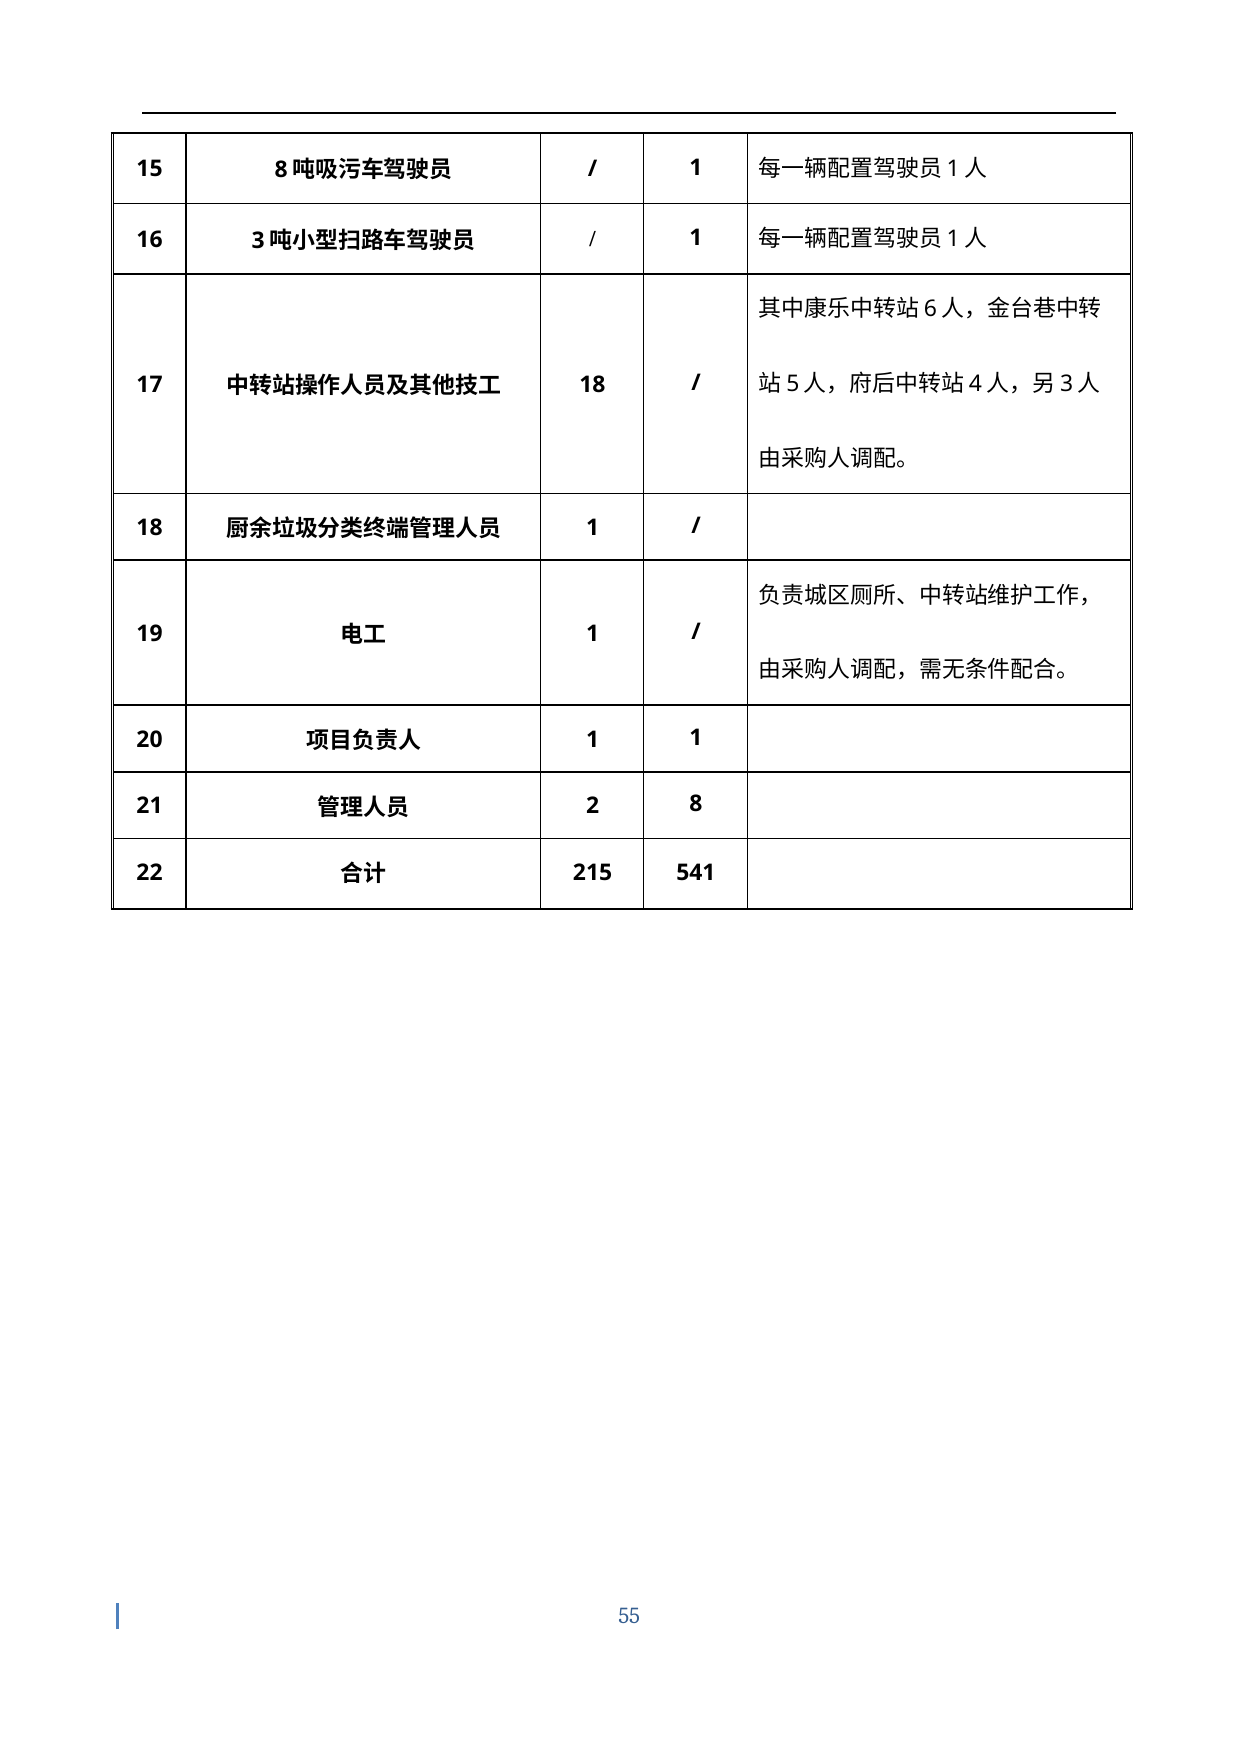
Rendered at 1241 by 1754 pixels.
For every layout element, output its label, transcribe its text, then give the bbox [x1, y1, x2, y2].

table_cell 3吨小型扫路车驾驶员 [187, 204, 540, 273]
table_cell 每一辆配置驾驶员1人 [748, 204, 1130, 273]
table_cell 1 [644, 706, 747, 771]
table_cell 1 [541, 561, 643, 704]
table_cell 电工 [187, 561, 540, 704]
table_cell 每一辆配置驾驶员1人 [748, 134, 1130, 202]
table_cell / [644, 494, 747, 559]
table_cell 厨余垃圾分类终端管理人员 [187, 494, 540, 559]
table_cell 21 [114, 773, 185, 837]
table_cell 8吨吸污车驾驶员 [187, 134, 540, 202]
table_cell / [541, 134, 643, 202]
table_cell [748, 706, 1130, 771]
table_cell 17 [114, 275, 185, 493]
table_cell 1 [644, 204, 747, 273]
table_cell 22 [114, 839, 185, 908]
table_cell [748, 773, 1130, 837]
table_cell 合计 [187, 839, 540, 908]
table_cell 20 [114, 706, 185, 771]
table_cell 215 [541, 839, 643, 908]
table_cell / [541, 204, 643, 273]
table_cell 19 [114, 561, 185, 704]
table_cell 1 [644, 134, 747, 202]
table_cell / [644, 275, 747, 493]
table_cell 中转站操作人员及其他技工 [187, 275, 540, 493]
table_cell / [644, 561, 747, 704]
table_cell 1 [541, 706, 643, 771]
table_cell [748, 494, 1130, 559]
table_cell 1 [541, 494, 643, 559]
table_cell 8 [644, 773, 747, 837]
table_cell [748, 839, 1130, 908]
table_cell 管理人员 [187, 773, 540, 837]
table_cell 541 [644, 839, 747, 908]
table_cell 2 [541, 773, 643, 837]
table_cell 15 [114, 134, 185, 202]
table_cell 18 [114, 494, 185, 559]
table_cell 其中康乐中转站6人，金台巷中转站5人，府后中转站4人，另3人由采购人调配。 [748, 275, 1130, 493]
table_cell 18 [541, 275, 643, 493]
table_cell 16 [114, 204, 185, 273]
table_cell 项目负责人 [187, 706, 540, 771]
table_cell 负责城区厕所、中转站维护工作，由采购人调配，需无条件配合。 [748, 561, 1130, 704]
